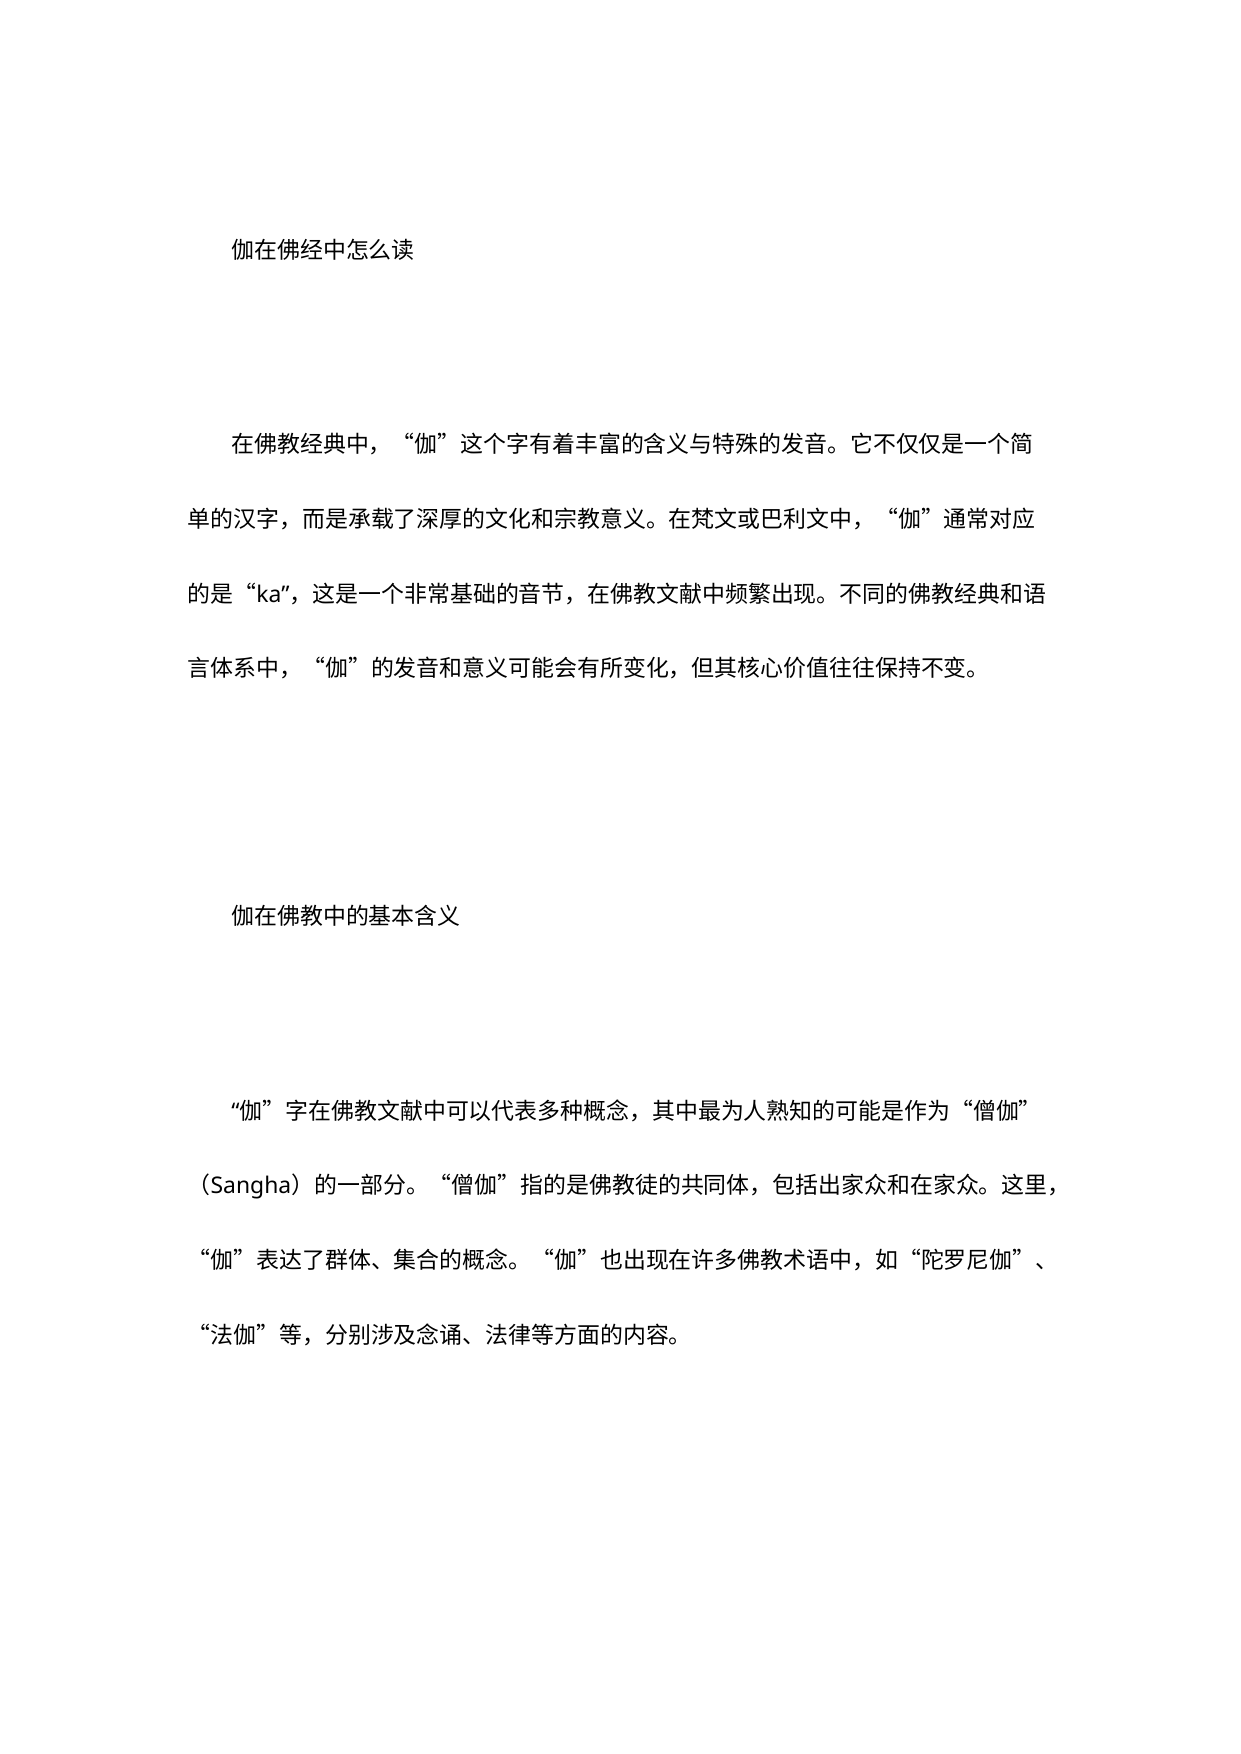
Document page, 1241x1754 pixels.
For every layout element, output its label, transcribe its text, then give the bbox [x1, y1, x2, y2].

text 伽在佛经中怎么读 [187, 216, 1053, 281]
text 在佛教经典中，“伽”这个字有着丰富的含义与特殊的发音。它不仅仅是一个简单的汉字，而是承载了深厚的文化和宗教意义。在梵文或巴利文中，“伽”通常对应的是“ka”，这是一个非常基础的音节，在佛教文献中频繁出现。不同的佛教经典和语言体系中，“伽”的发音和意义可能会有所变化，但其核心价值往往保持不变。 [187, 410, 1053, 699]
text 伽在佛教中的基本含义 [187, 882, 1053, 947]
text “伽”字在佛教文献中可以代表多种概念，其中最为人熟知的可能是作为“僧伽”（Sangha）的一部分。“僧伽”指的是佛教徒的共同体，包括出家众和在家众。这里，“伽”表达了群体、集合的概念。“伽”也出现在许多佛教术语中，如“陀罗尼伽”、“法伽”等，分别涉及念诵、法律等方面的内容。 [187, 1077, 1053, 1366]
